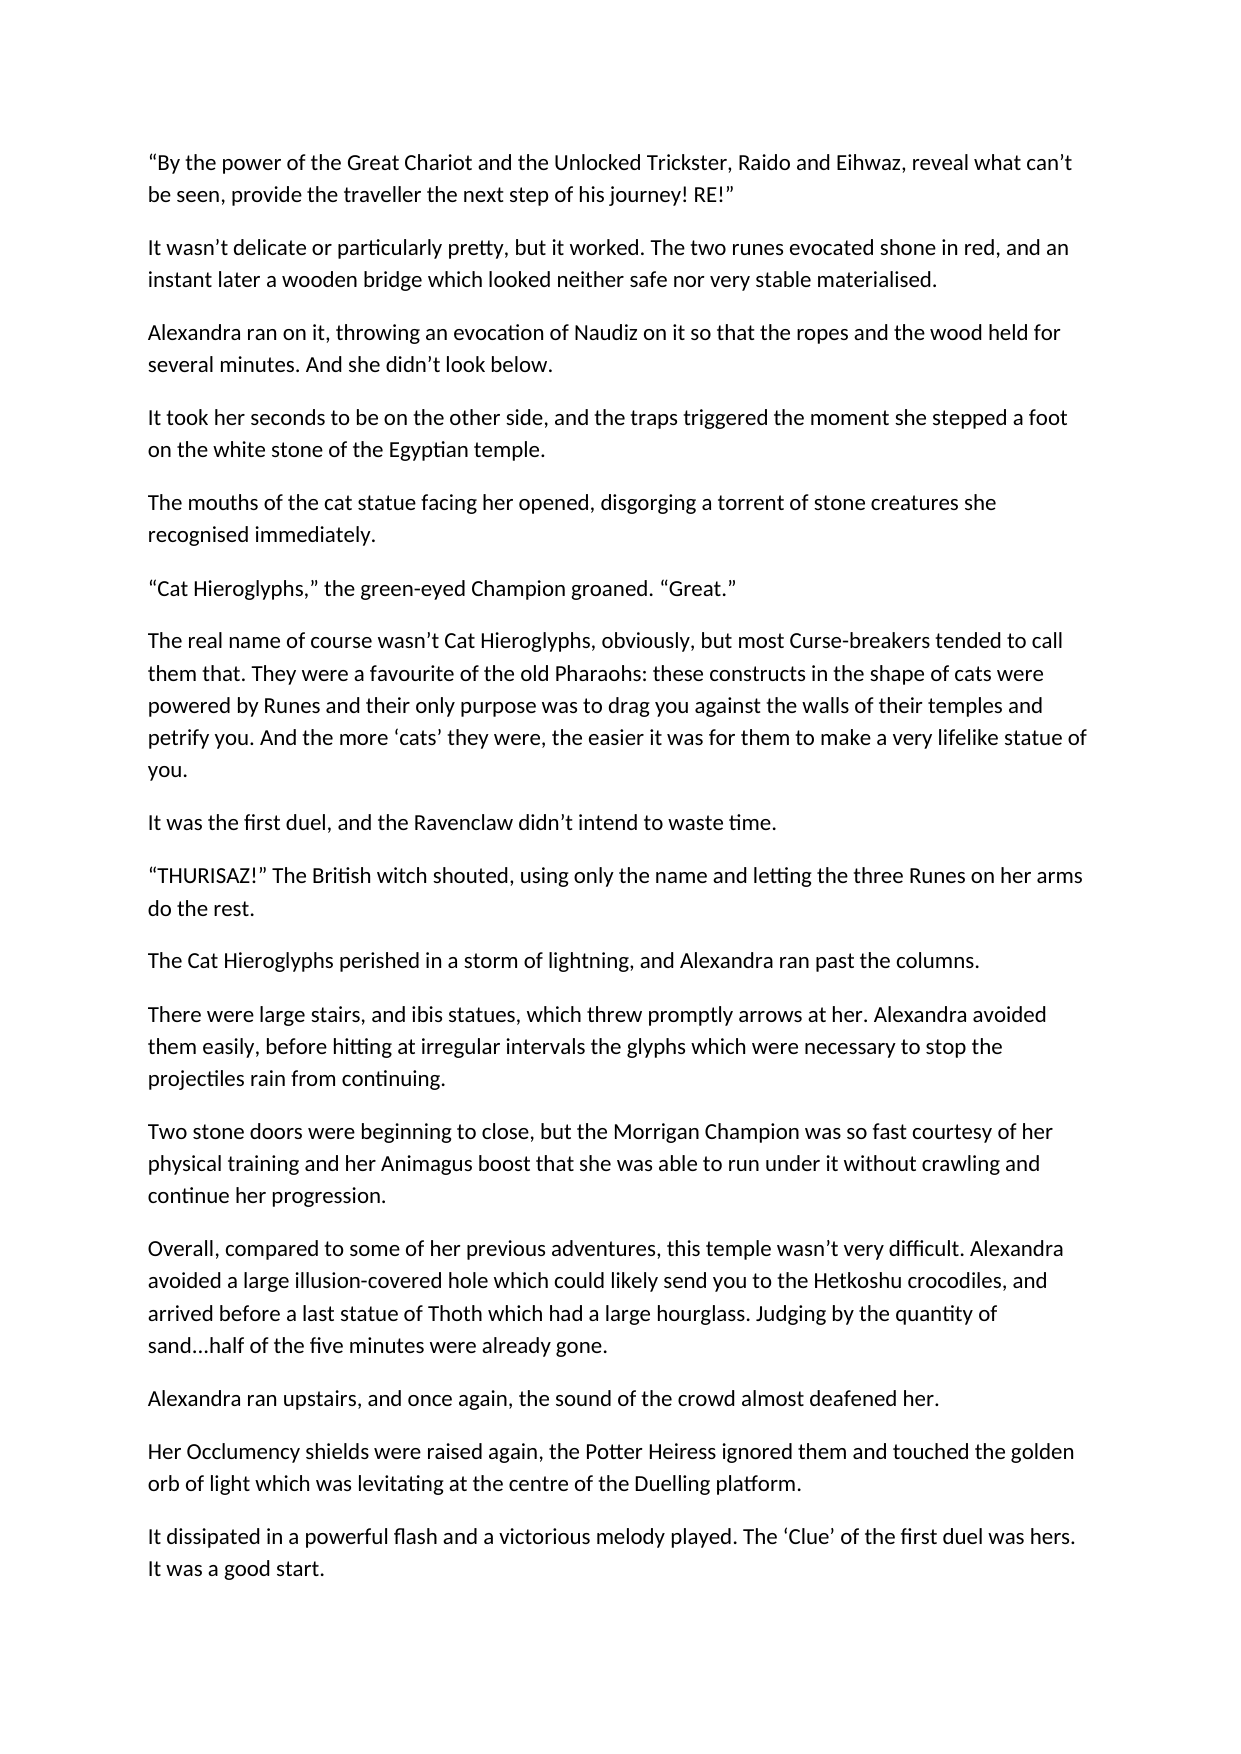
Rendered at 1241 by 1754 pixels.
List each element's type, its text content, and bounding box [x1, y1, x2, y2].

text It took her seconds to be on the other side, and the traps triggered the moment she stepped a foot on the white stone of the Egyptian temple. [148, 403, 1093, 463]
text The Cat Hieroglyphs perished in a storm of lightning, and Alexandra ran past the columns. [148, 947, 1093, 975]
text “Cat Hieroglyphs,” the green-eyed Champion groaned. “Great.” [148, 574, 1093, 602]
text “By the power of the Great Chariot and the Unlocked Trickster, Raido and Eihwaz, reveal what can’t be seen, provide the traveller the next step of his journey! RE!” [148, 148, 1093, 208]
text There were large stairs, and ibis statues, which threw promptly arrows at her. Alexandra avoided them easily, before hitting at irregular intervals the glyphs which were necessary to stop the projectiles rain from continuing. [148, 1000, 1093, 1092]
text The real name of course wasn’t Cat Hieroglyphs, obviously, but most Curse-breakers tended to call them that. They were a favourite of the old Pharaohs: these constructs in the shape of cats were powered by Runes and their only purpose was to drag you against the walls of their temples and petrify you. And the more ‘cats’ they were, the easier it was for them to make a very lifelike statue of you. [148, 627, 1093, 783]
text Alexandra ran upstairs, and once again, the sound of the crowd almost deafened her. [148, 1384, 1093, 1412]
text Overall, compared to some of her previous adventures, this temple wasn’t very difficult. Alexandra avoided a large illusion-covered hole which could likely send you to the Hetkoshu crocodiles, and arrived before a last statue of Thoth which had a large hourglass. Judging by the quantity of sand...half of the five minutes were already gone. [148, 1234, 1093, 1359]
text Alexandra ran on it, throwing an evocation of Naudiz on it so that the ropes and the wood held for several minutes. And she didn’t look below. [148, 318, 1093, 378]
text Her Occlumency shields were raised again, the Potter Heiress ignored them and touched the golden orb of light which was levitating at the centre of the Duelling platform. [148, 1437, 1093, 1497]
text The mouths of the cat statue facing her opened, disgorging a torrent of stone creatures she recognised immediately. [148, 488, 1093, 549]
text It was the first duel, and the Ravenclaw didn’t intend to waste time. [148, 808, 1093, 836]
text It dissipated in a powerful flash and a victorious melody played. The ‘Clue’ of the first duel was hers. It was a good start. [148, 1522, 1093, 1582]
text It wasn’t delicate or particularly pretty, but it worked. The two runes evocated shone in red, and an instant later a wooden bridge which looked neither safe nor very stable materialised. [148, 233, 1093, 293]
text “THURISAZ!” The British witch shouted, using only the name and letting the three Runes on her arms do the rest. [148, 861, 1093, 922]
text Two stone doors were beginning to close, but the Morrigan Champion was so fast courtesy of her physical training and her Animagus boost that she was able to run under it without crawling and continue her progression. [148, 1117, 1093, 1209]
